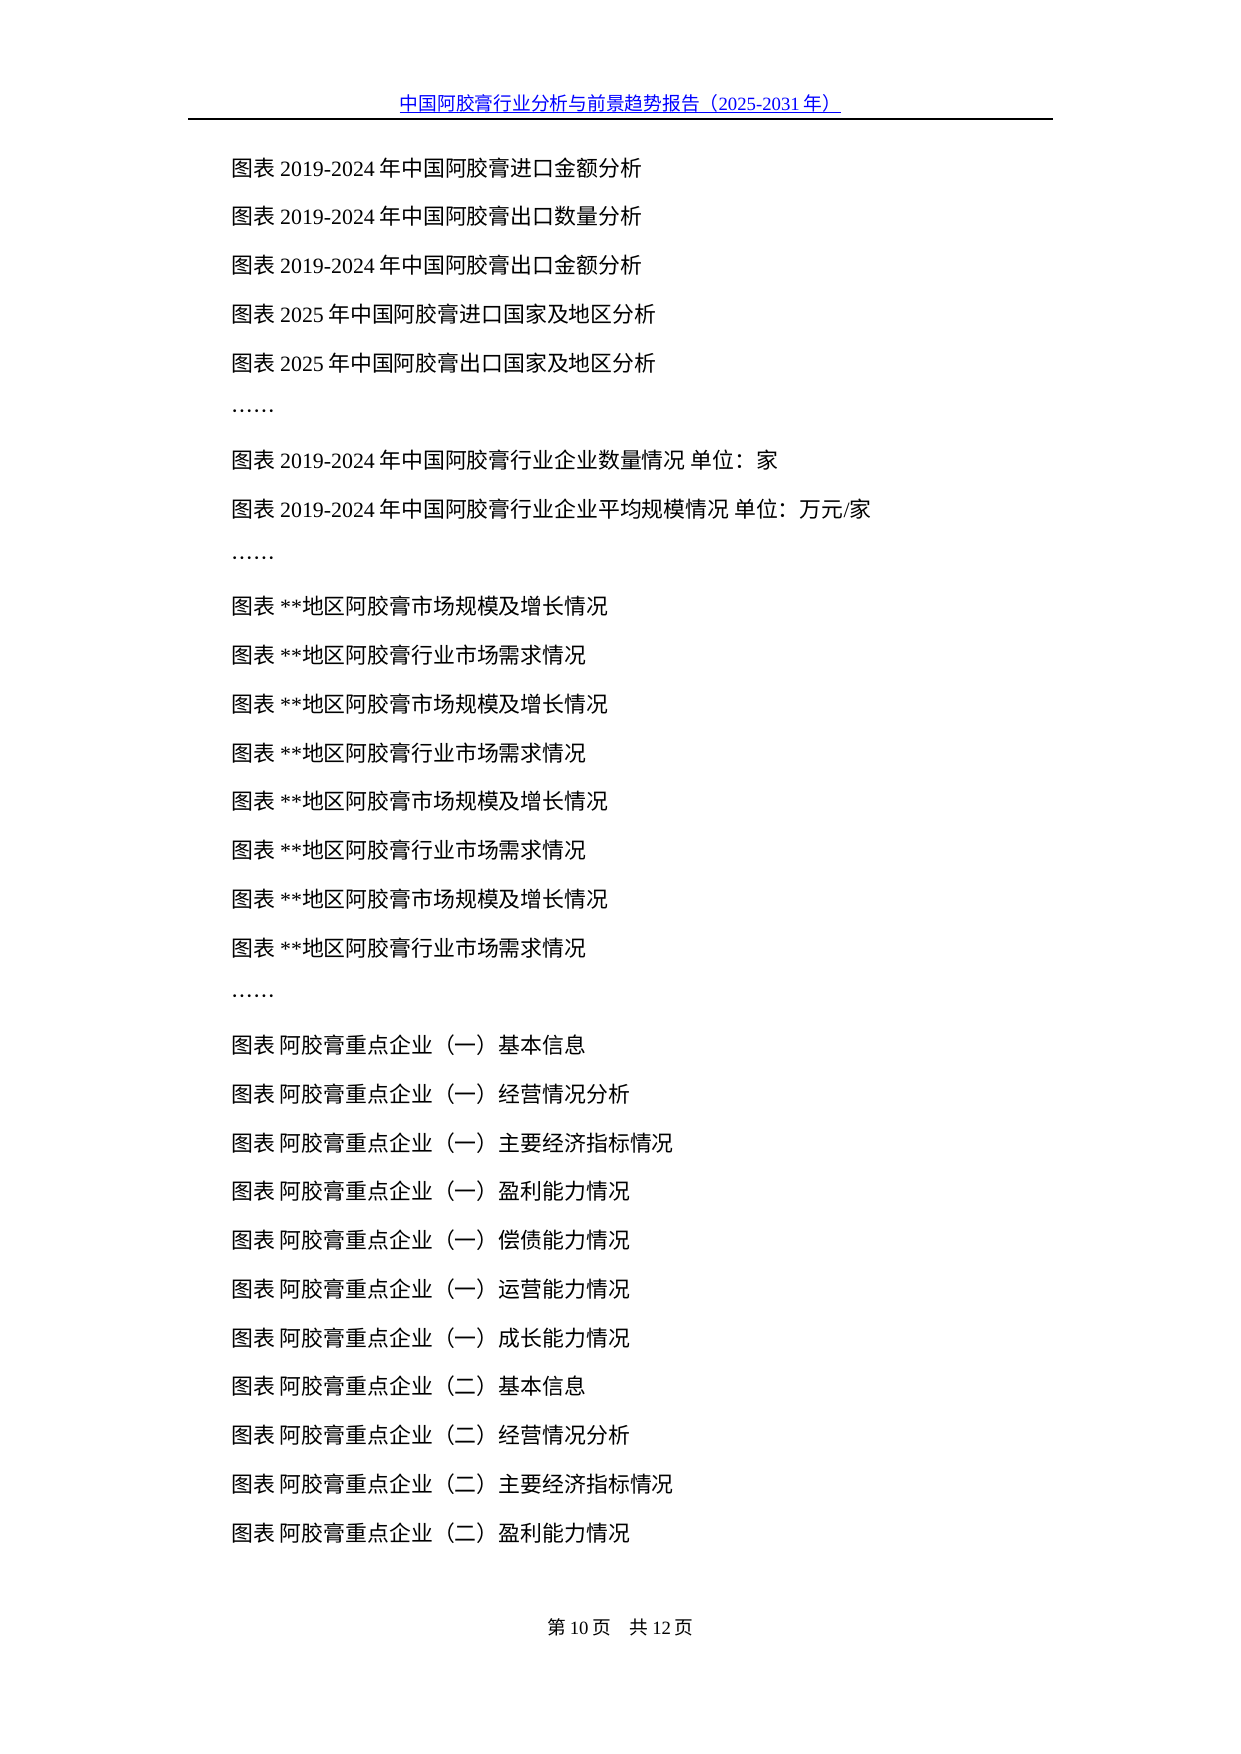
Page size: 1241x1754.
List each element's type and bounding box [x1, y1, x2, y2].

text [187, 150, 1053, 1548]
